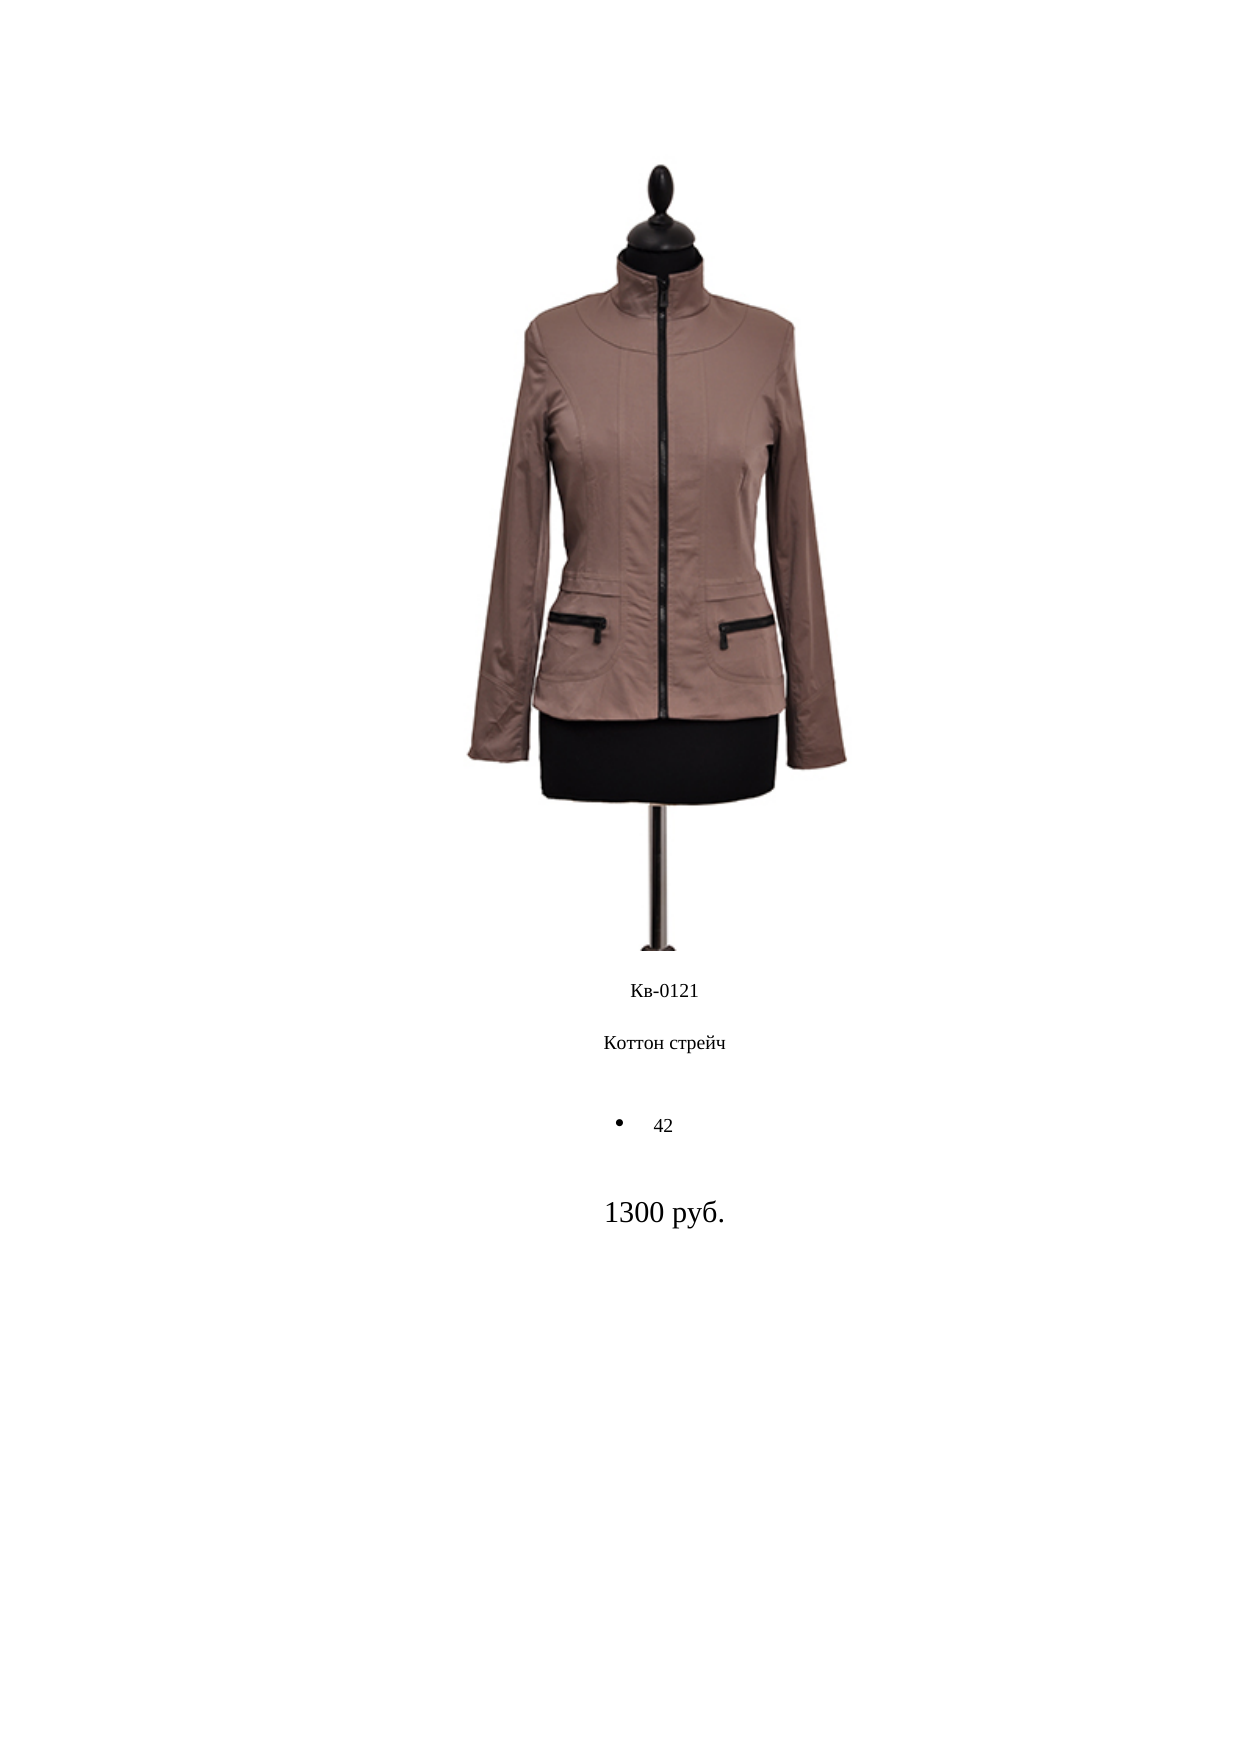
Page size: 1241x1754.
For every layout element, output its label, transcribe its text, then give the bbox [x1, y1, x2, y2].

text 1300 руб. [177, 1194, 1152, 1229]
text Коттон стрейч [177, 1031, 1152, 1054]
text Кв-0121 [177, 979, 1152, 1002]
list 42 [137, 1112, 1152, 1137]
picture [352, 118, 977, 951]
